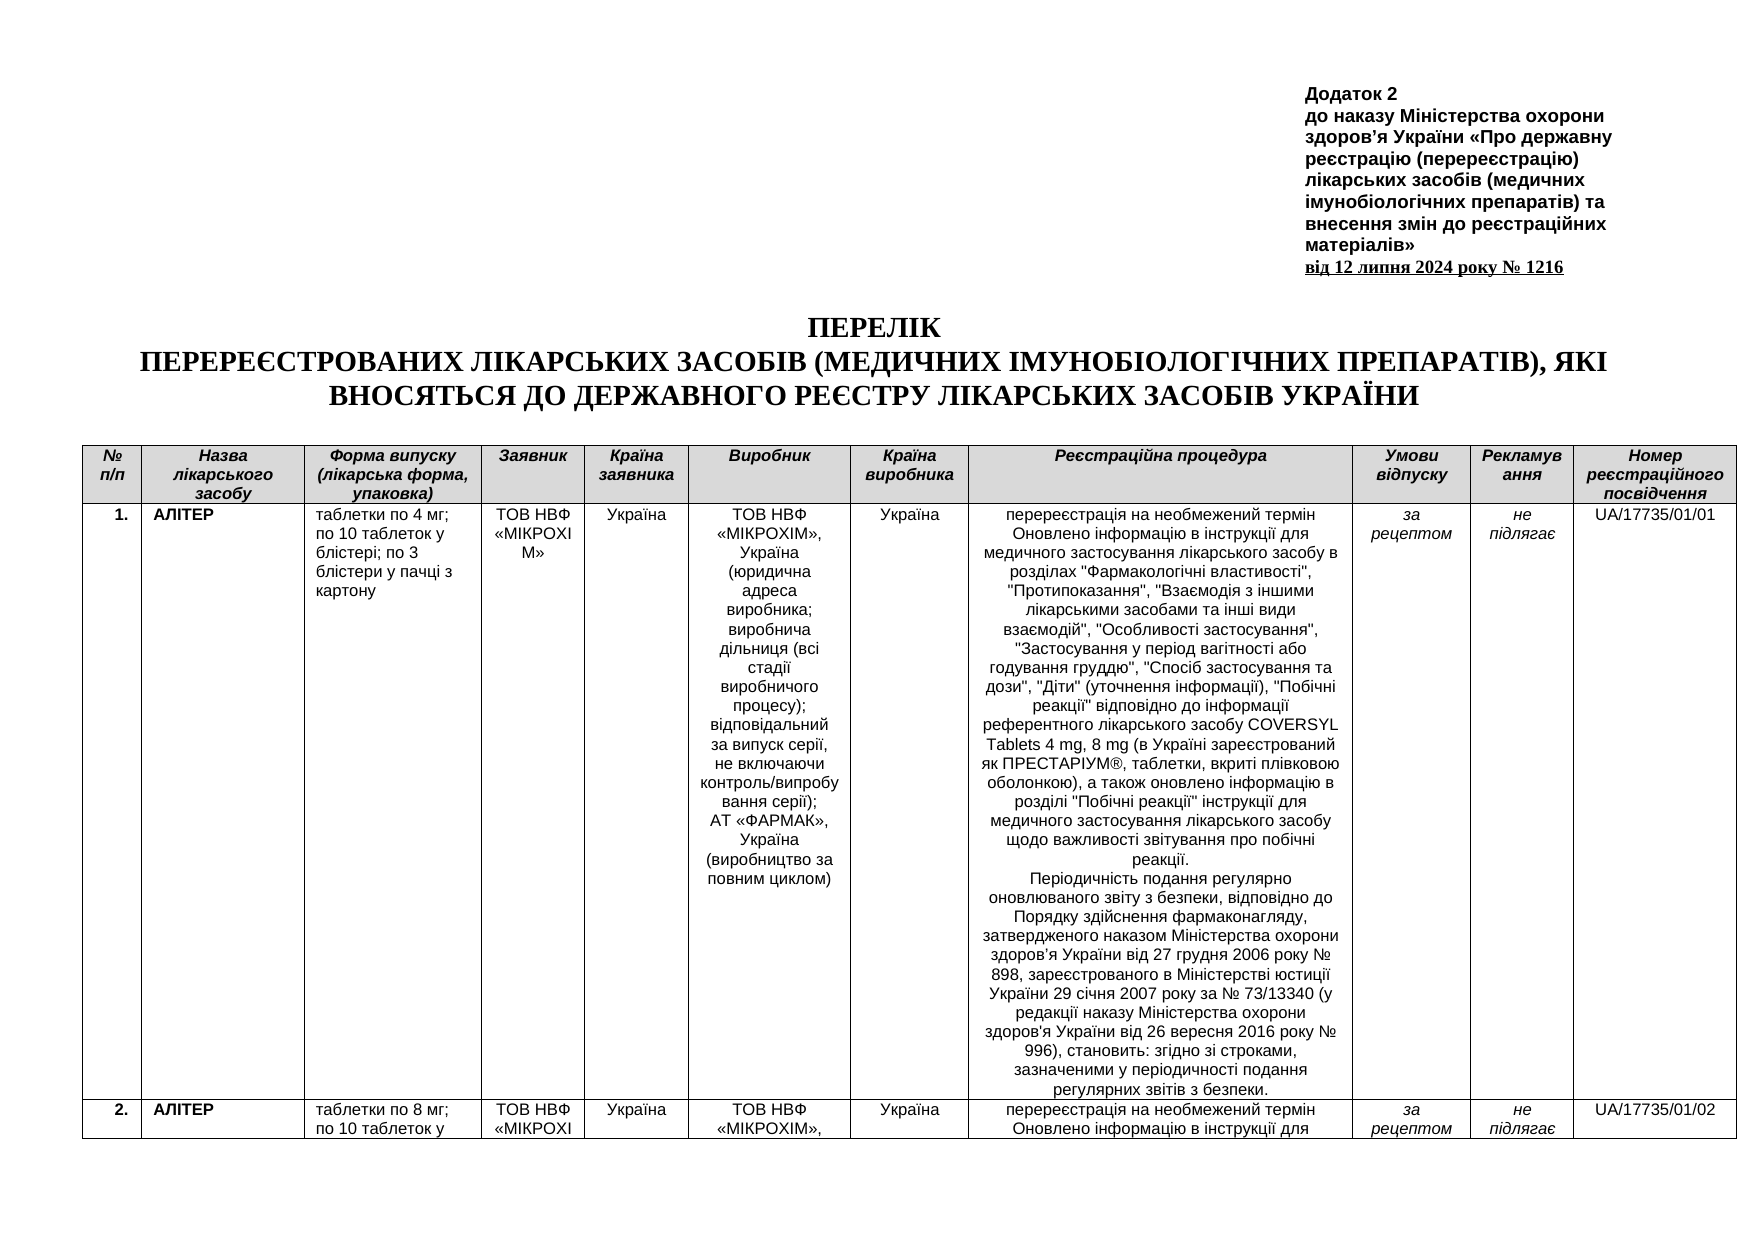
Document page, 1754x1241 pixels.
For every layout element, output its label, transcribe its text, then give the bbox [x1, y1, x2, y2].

table_cell за рецептом [1353, 1100, 1470, 1138]
table_header Реєстраційна процедура [969, 446, 1352, 503]
table_cell Україна [585, 1100, 688, 1138]
table_header Номер реєстраційного посвідчення [1574, 446, 1736, 503]
table_cell UA/17735/01/02 [1574, 1100, 1736, 1138]
table_header Рекламування [1471, 446, 1573, 503]
table_header Форма випуску (лікарська форма, упаковка) [305, 446, 481, 503]
table_header № п/п [83, 446, 141, 503]
table_cell не підлягає [1471, 504, 1573, 1098]
table_cell таблетки по 8 мг; по 10 таблеток у блістері; по 3 блістери у пачці з картону [305, 1100, 481, 1138]
table_header Заявник [482, 446, 584, 503]
table_cell не підлягає [1471, 1100, 1573, 1138]
table_cell Україна [851, 1100, 968, 1138]
table_cell ТОВ НВФ «МІКРОХІМ» [482, 1100, 584, 1138]
table_cell [83, 1100, 141, 1138]
table_cell ТОВ НВФ «МІКРОХІМ» [482, 504, 584, 1098]
table_cell за рецептом [1353, 504, 1470, 1098]
table_cell АЛІТЕР [142, 504, 304, 1098]
table_header Країна виробника [851, 446, 968, 503]
table_cell Україна [585, 504, 688, 1098]
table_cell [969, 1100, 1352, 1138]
table_cell [83, 504, 141, 1098]
table_header Виробник [689, 446, 850, 503]
text ПЕРЕЛІК [112, 311, 1636, 344]
table_cell таблетки по 4 мг; по 10 таблеток у блістері; по 3 блістери у пачці з картону [305, 504, 481, 1098]
table_header Назва лікарського засобу [142, 446, 304, 503]
table_header Умови відпуску [1353, 446, 1470, 503]
table_header Додаток 2 до наказу Міністерства охорони здоров’я України «Про державну реєстрацію (перереєстрацію) лікарських засобів (медичних імунобіологічних препаратів) та внесення змін до реєстраційних матеріалів» від 12 липня 2024 року № 1216 [1294, 83, 1692, 277]
table_header Країна заявника [585, 446, 688, 503]
text ПЕРЕРЕЄСТРОВАНИХ ЛІКАРСЬКИХ ЗАСОБІВ (МЕДИЧНИХ ІМУНОБІОЛОГІЧНИХ ПРЕПАРАТІВ), ЯКІ ВНОСЯТЬСЯ ДО ДЕРЖАВНОГО РЕЄСТРУ ЛІКАРСЬКИХ ЗАСОБІВ УКРАЇНИ [112, 344, 1636, 411]
table_cell Україна [851, 504, 968, 1098]
table_cell UA/17735/01/01 [1574, 504, 1736, 1098]
table_cell АЛІТЕР [142, 1100, 304, 1138]
